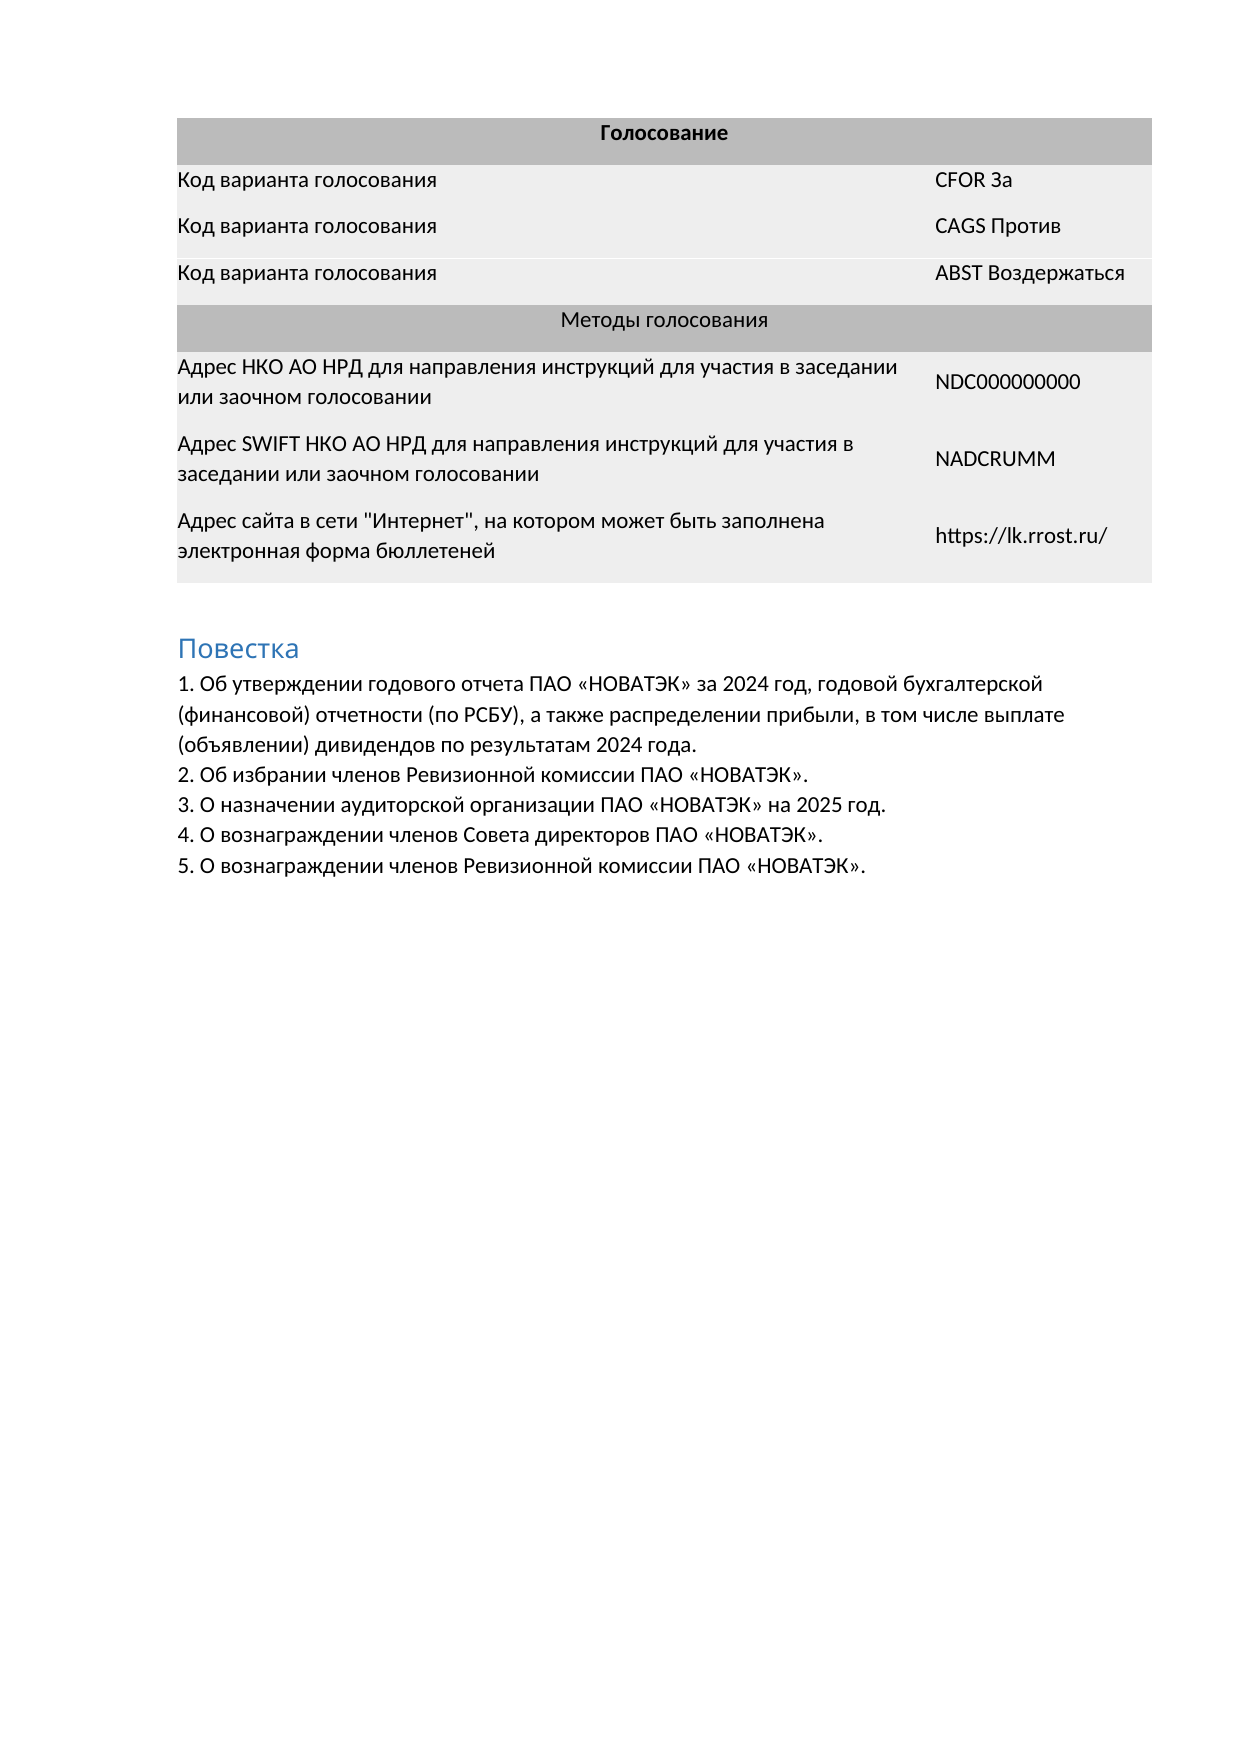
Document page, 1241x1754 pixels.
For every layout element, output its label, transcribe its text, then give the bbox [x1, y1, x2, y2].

table_header Голосование [177, 118, 1152, 165]
table_cell CFOR За [935, 165, 1152, 212]
table_cell ABST Воздержаться [935, 259, 1152, 305]
table_cell Методы голосования [177, 305, 1152, 352]
subtitle Повестка [177, 630, 1152, 667]
table_cell Код варианта голосования [177, 165, 935, 212]
table_cell https://lk.rrost.ru/ [935, 506, 1152, 583]
table_cell Адрес НКО АО НРД для направления инструкций для участия в заседании или заочном голосовании [177, 352, 935, 429]
table_cell NADCRUMM [935, 429, 1152, 506]
table_cell Код варианта голосования [177, 212, 935, 258]
text 1. Об утверждении годового отчета ПАО «НОВАТЭК» за 2024 год, годовой бухгалтерской (финансовой) отчетности (по РСБУ), а также распределении прибыли, в том числе выплате (объявлении) дивидендов по результатам 2024 года. 2. Об избрании членов Ревизионной комиссии ПАО «НОВАТЭК». 3. О назначении аудиторской организации ПАО «НОВАТЭК» на 2025 год. 4. О вознаграждении членов Совета директоров ПАО «НОВАТЭК». 5. О вознаграждении членов Ревизионной комиссии ПАО «НОВАТЭК». [177, 669, 1152, 879]
table_cell Адрес SWIFT НКО АО НРД для направления инструкций для участия в заседании или заочном голосовании [177, 429, 935, 506]
table_cell Адрес сайта в сети "Интернет", на котором может быть заполнена электронная форма бюллетеней [177, 506, 935, 583]
table_cell NDC000000000 [935, 352, 1152, 429]
table_cell CAGS Против [935, 212, 1152, 258]
table_cell Код варианта голосования [177, 259, 935, 305]
